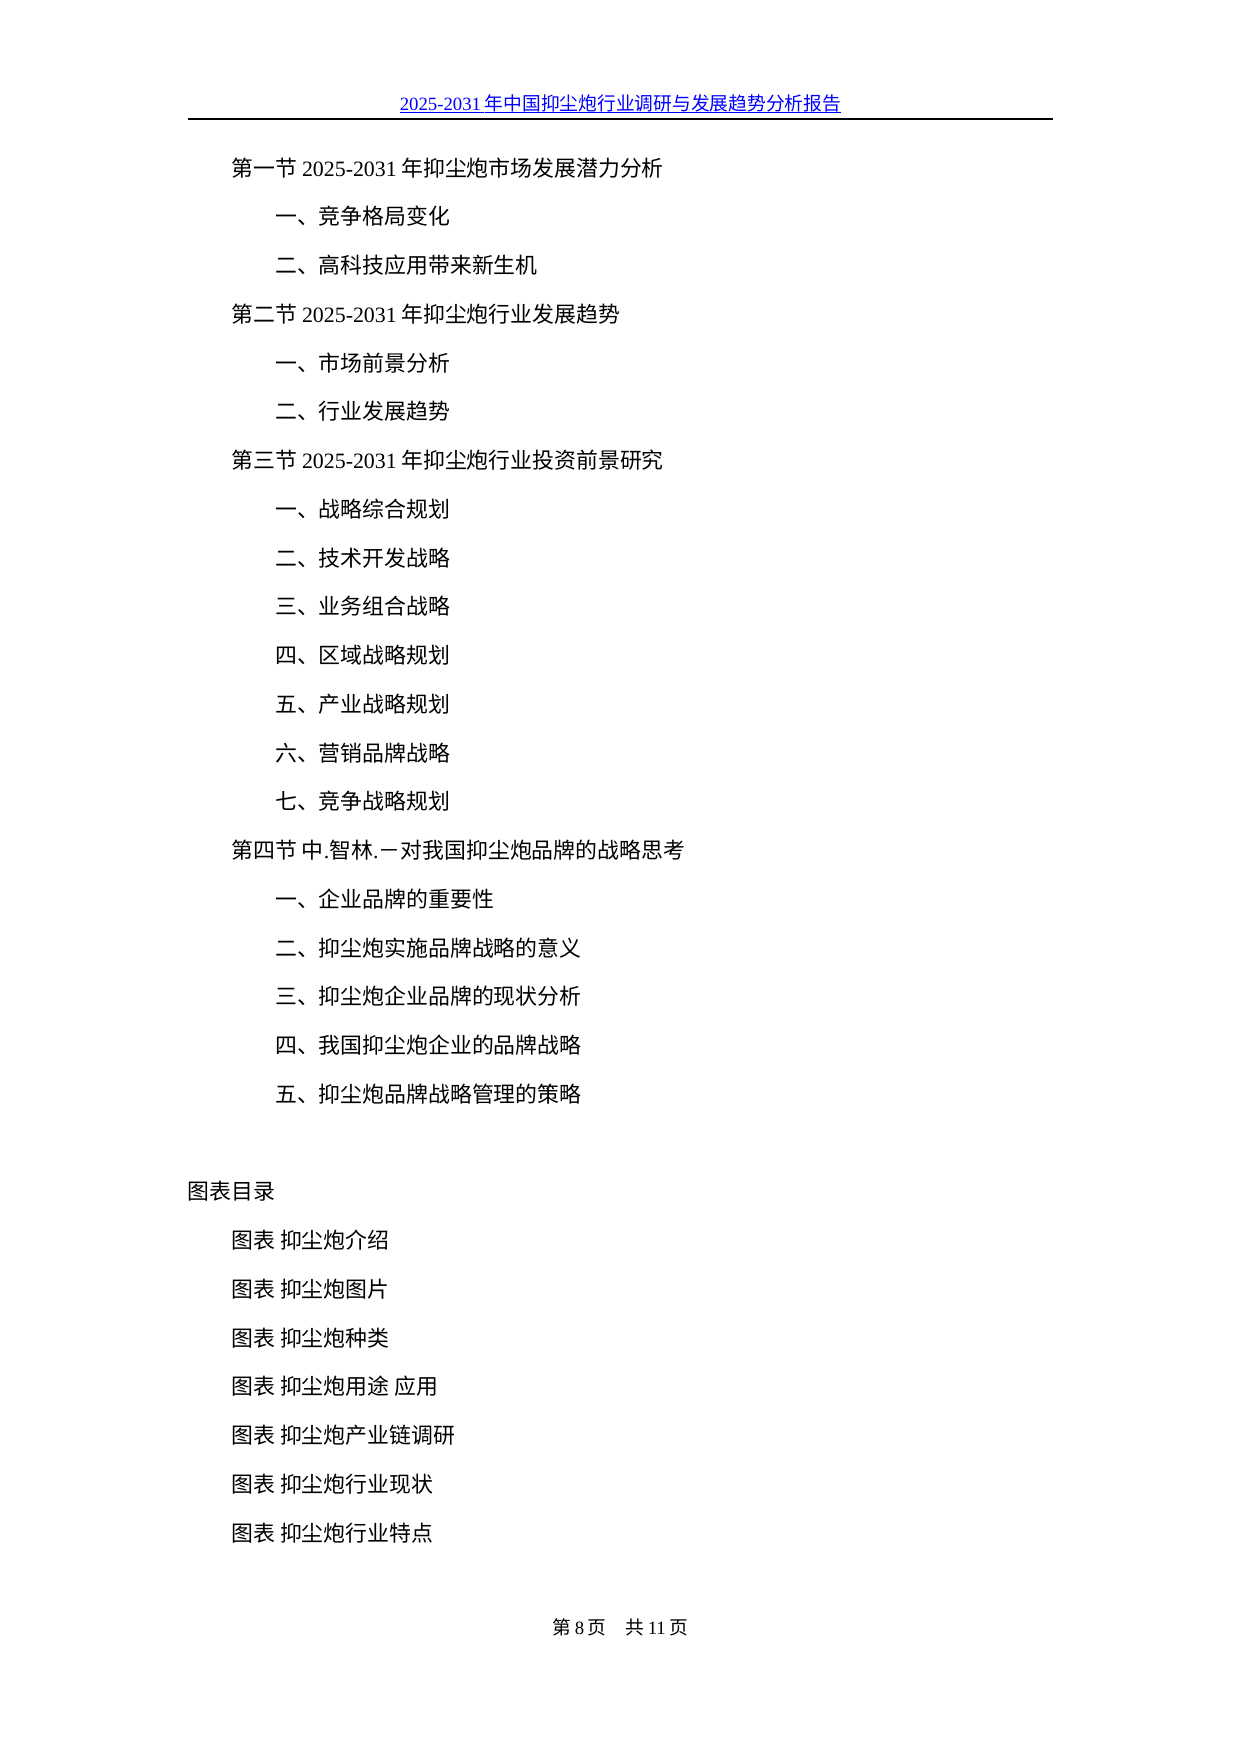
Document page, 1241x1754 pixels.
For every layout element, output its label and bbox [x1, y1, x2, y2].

text [187, 150, 1053, 1548]
